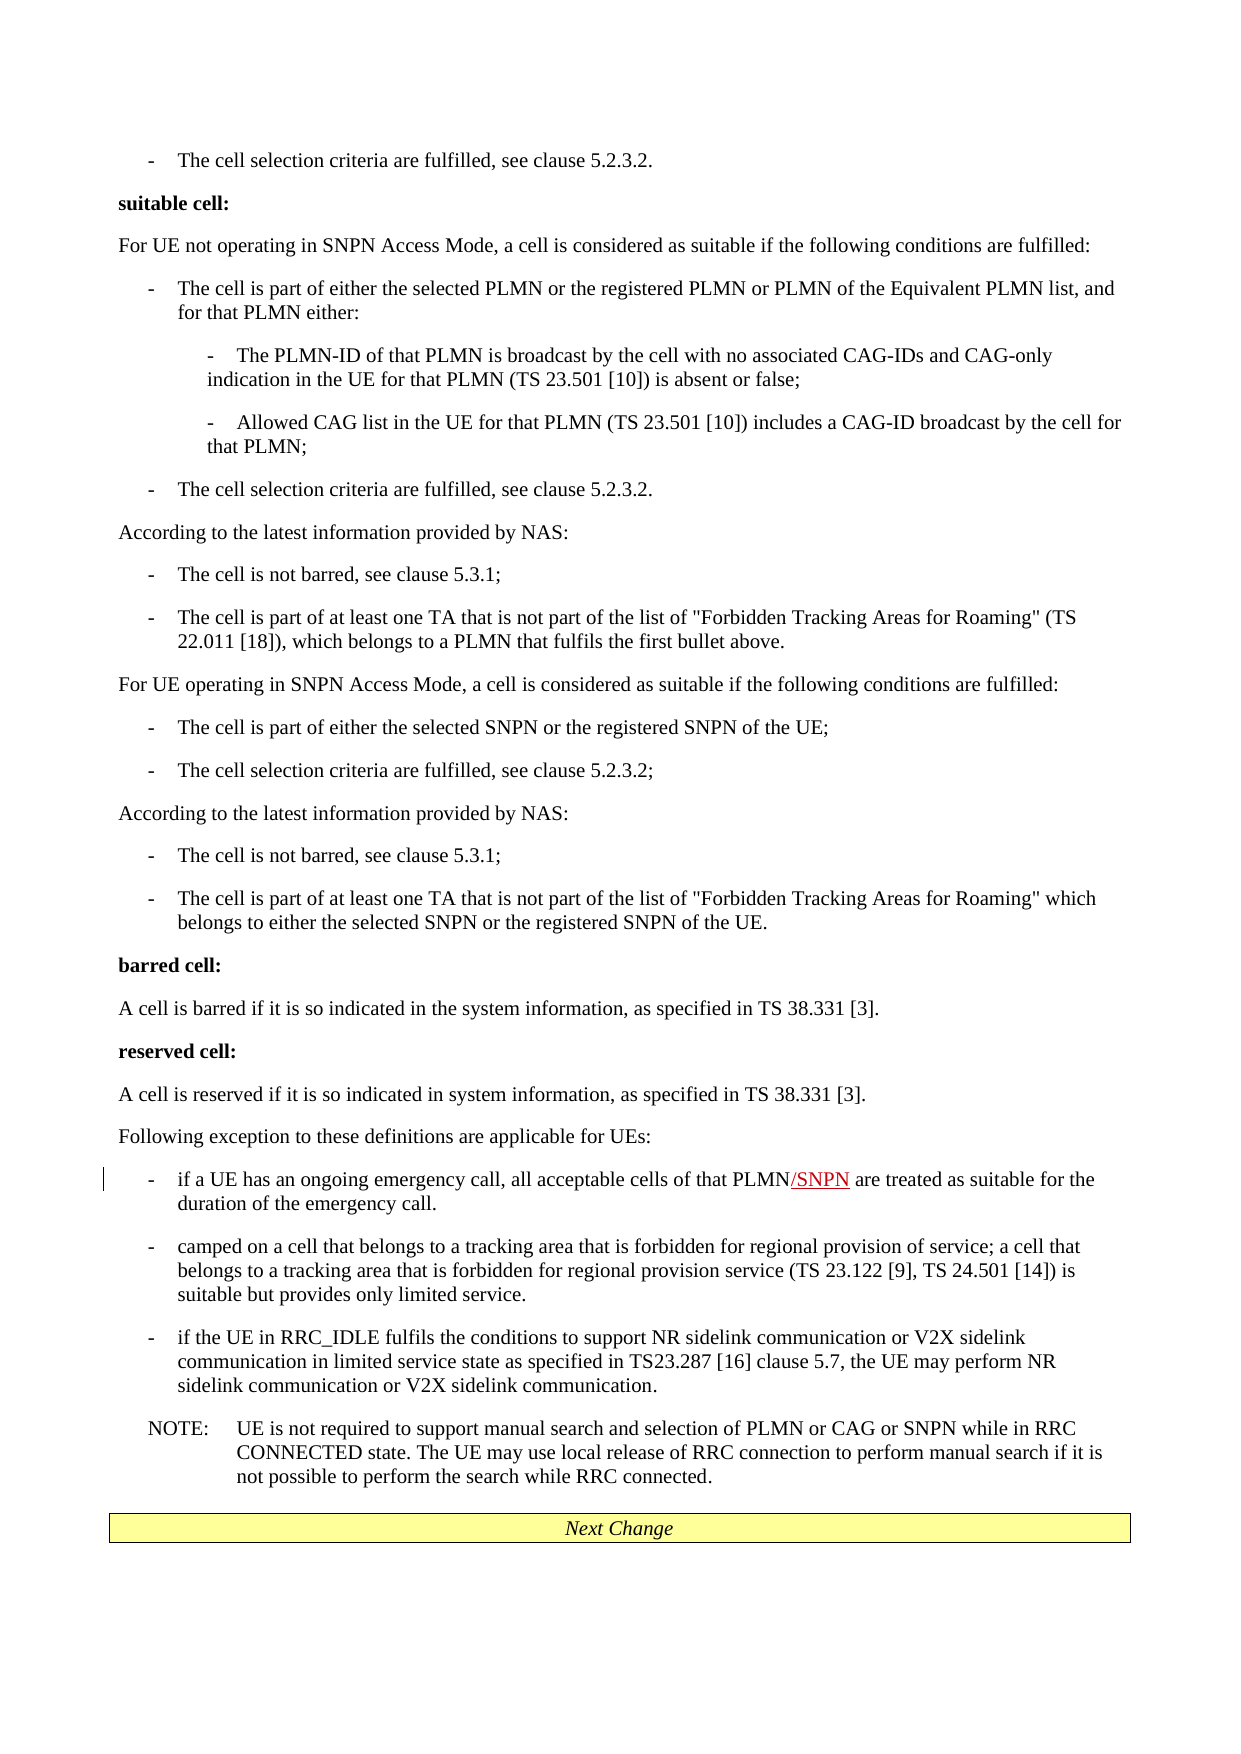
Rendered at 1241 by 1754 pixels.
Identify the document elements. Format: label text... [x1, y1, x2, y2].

text - The cell selection criteria are fulfilled, see clause 5.2.3.2. [148, 477, 1122, 501]
text suitable cell: [118, 191, 1122, 214]
text For UE not operating in SNPN Access Mode, a cell is considered as suitable if the following conditions are fulfilled: [118, 233, 1122, 257]
text Next Change [110, 1514, 1130, 1542]
text - The cell is part of either the selected SNPN or the registered SNPN of the UE; [148, 715, 1122, 739]
text According to the latest information provided by NAS: [118, 519, 1122, 544]
text - if the UE in RRC_IDLE fulfils the conditions to support NR sidelink communication or V2X sidelink communication in limited service state as specified in TS23.287 [16] clause 5.7, the UE may perform NR sidelink communication or V2X sidelink communication. [148, 1325, 1122, 1397]
text For UE operating in SNPN Access Mode, a cell is considered as suitable if the following conditions are fulfilled: [118, 672, 1122, 696]
text - The cell selection criteria are fulfilled, see clause 5.2.3.2; [148, 758, 1122, 782]
text - The cell is not barred, see clause 5.3.1; [148, 843, 1122, 867]
text A cell is barred if it is so indicated in the system information, as specified in TS 38.331 [3]. [118, 996, 1122, 1020]
text Following exception to these definitions are applicable for UEs: [118, 1124, 1122, 1148]
text According to the latest information provided by NAS: [118, 801, 1122, 824]
text - The cell is part of at least one TA that is not part of the list of "Forbidden Tracking Areas for Roaming" (TS 22.011 [18]), which belongs to a PLMN that fulfils the first bullet above. [148, 605, 1122, 653]
text - Allowed CAG list in the UE for that PLMN (TS 23.501 [10]) includes a CAG-ID broadcast by the cell for that PLMN; [207, 410, 1122, 458]
text NOTE: UE is not required to support manual search and selection of PLMN or CAG or SNPN while in RRC CONNECTED state. The UE may use local release of RRC connection to perform manual search if it is not possible to perform the search while RRC connected. [148, 1416, 1122, 1488]
text - camped on a cell that belongs to a tracking area that is forbidden for regional provision of service; a cell that belongs to a tracking area that is forbidden for regional provision service (TS 23.122 [9], TS 24.501 [14]) is suitable but provides only limited service. [148, 1234, 1122, 1306]
text - The PLMN-ID of that PLMN is broadcast by the cell with no associated CAG-IDs and CAG-only indication in the UE for that PLMN (TS 23.501 [10]) is absent or false; [207, 343, 1122, 391]
text barred cell: [118, 953, 1122, 977]
text - if a UE has an ongoing emergency call, all acceptable cells of that PLMN are treated as suitable for the duration of the emergency call. [148, 1167, 1122, 1215]
text A cell is reserved if it is so indicated in system information, as specified in TS 38.331 [3]. [118, 1081, 1122, 1106]
text - The cell is not barred, see clause 5.3.1; [148, 562, 1122, 586]
text - The cell selection criteria are fulfilled, see clause 5.2.3.2. [148, 148, 1122, 172]
text - The cell is part of at least one TA that is not part of the list of "Forbidden Tracking Areas for Roaming" which belongs to either the selected SNPN or the registered SNPN of the UE. [148, 886, 1122, 934]
text reserved cell: [118, 1039, 1122, 1063]
text - The cell is part of either the selected PLMN or the registered PLMN or PLMN of the Equivalent PLMN list, and for that PLMN either: [148, 276, 1122, 324]
